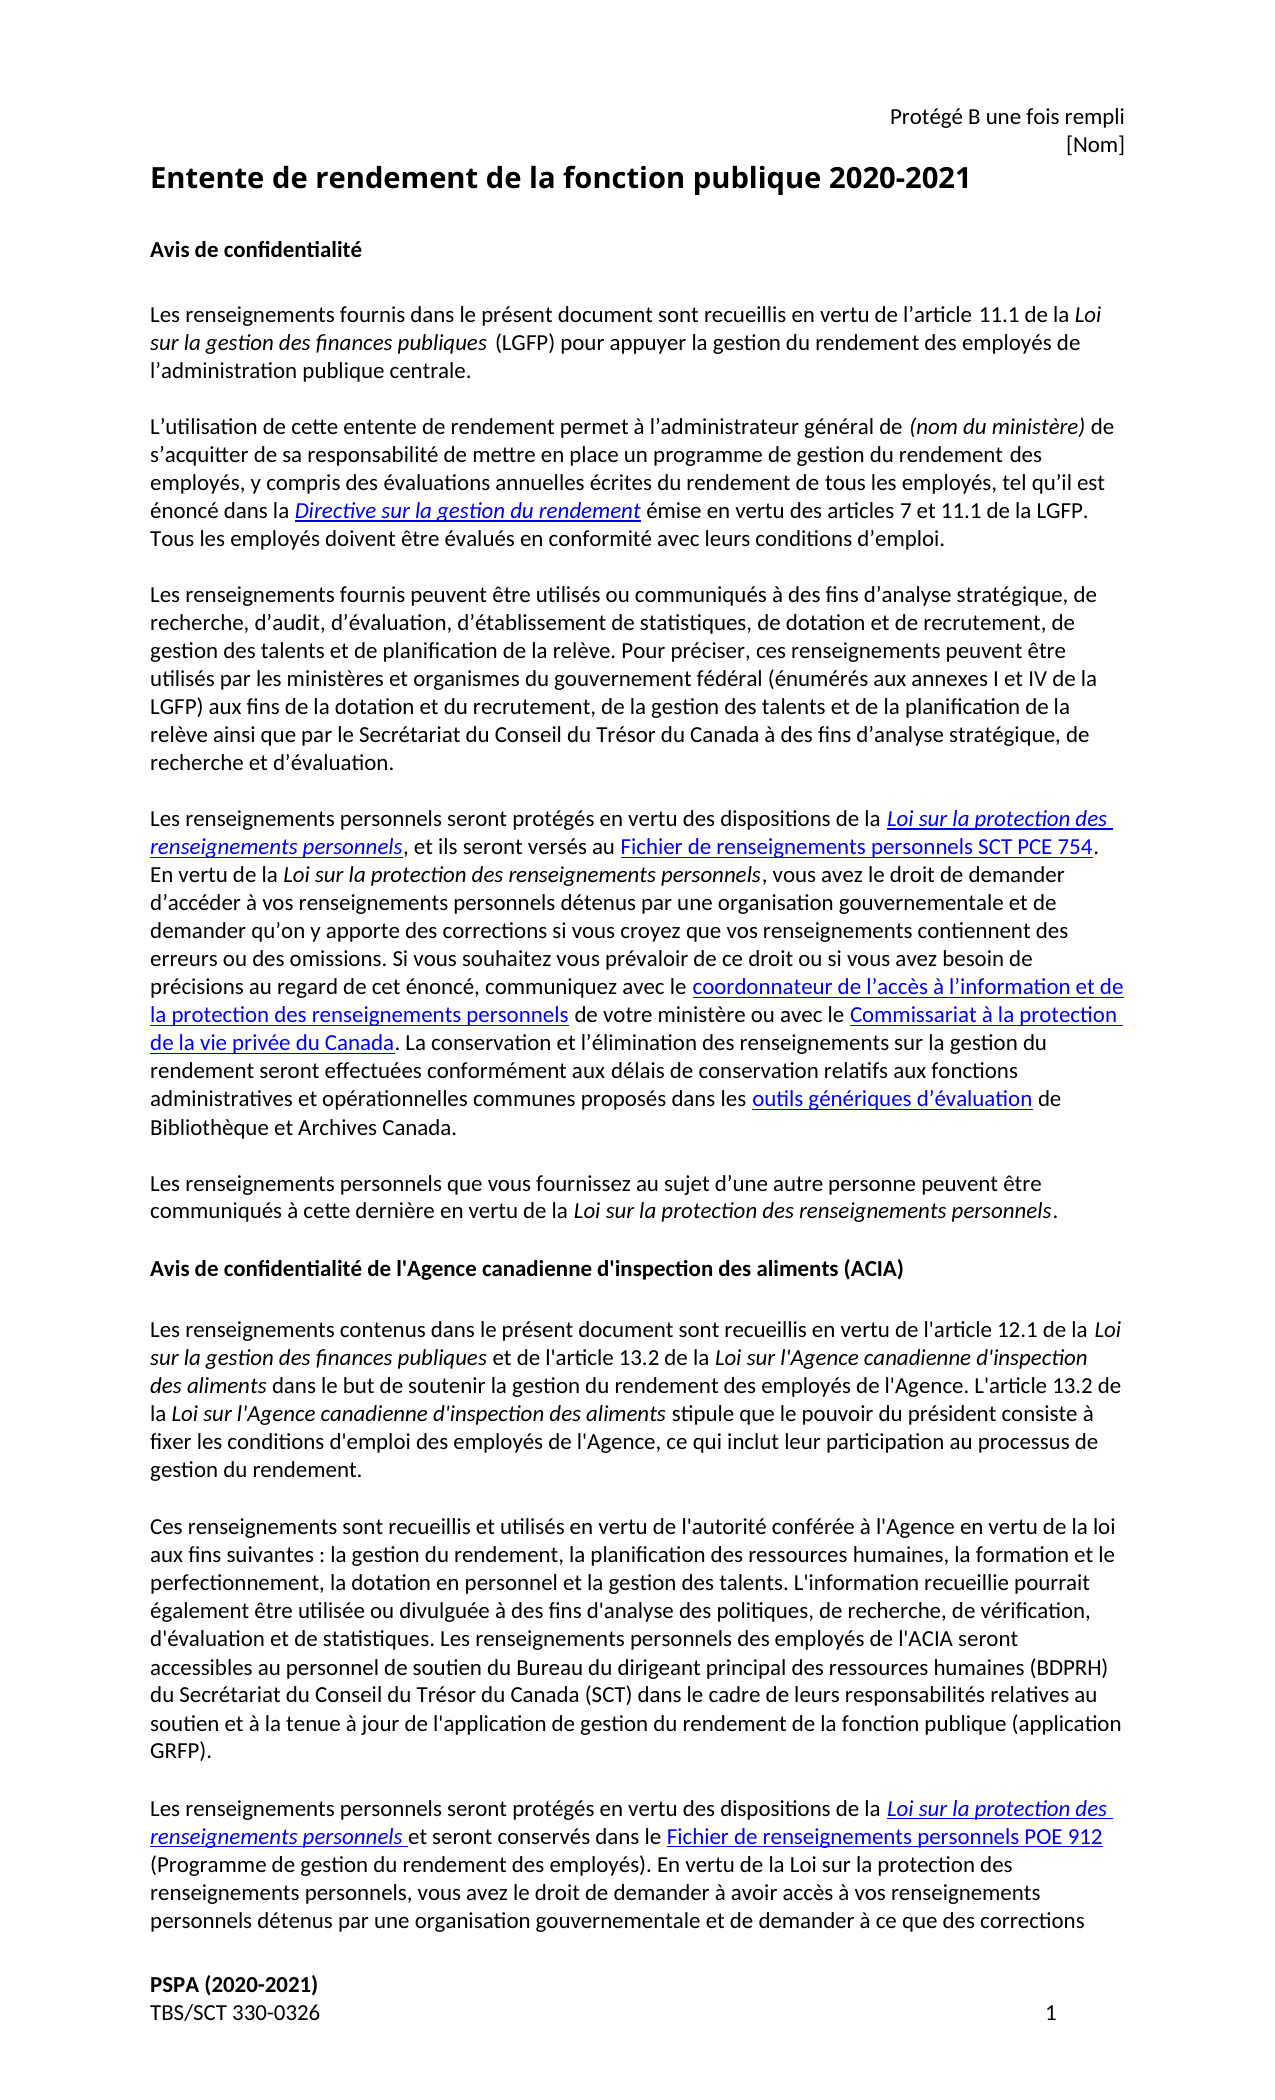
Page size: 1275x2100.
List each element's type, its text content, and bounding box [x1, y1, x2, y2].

text Les renseignements contenus dans le présent document sont recueillis en vertu de l'article 12.1 de la Loi sur la gestion des finances publiques et de l'article 13.2 de la Loi sur l'Agence canadienne d'inspection des aliments dans le but de soutenir la gestion du rendement des employés de l'Agence. L'article 13.2 de la Loi sur l'Agence canadienne d'inspection des aliments stipule que le pouvoir du président consiste à fixer les conditions d'emploi des employés de l'Agence, ce qui inclut leur participation au processus de gestion du rendement. [150, 1315, 1125, 1483]
text Avis de confidentialité de l'Agence canadienne d'inspection des aliments (ACIA) [150, 1254, 1125, 1282]
text Les renseignements fournis peuvent être utilisés ou communiqués à des fins d’analyse stratégique, de recherche, d’audit, d’évaluation, d’établissement de statistiques, de dotation et de recrutement, de gestion des talents et de planification de la relève. Pour préciser, ces renseignements peuvent être utilisés par les ministères et organismes du gouvernement fédéral (énumérés aux annexes I et IV de la LGFP) aux fins de la dotation et du recrutement, de la gestion des talents et de la planification de la relève ainsi que par le Secrétariat du Conseil du Trésor du Canada à des fins d’analyse stratégique, de recherche et d’évaluation. [150, 580, 1125, 776]
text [150, 1794, 1125, 1934]
text Entente de rendement de la fonction publique 2020-2021 [150, 158, 1125, 197]
text Les renseignements personnels que vous fournissez au sujet d’une autre personne peuvent être communiqués à cette dernière en vertu de la Loi sur la protection des renseignements personnels. [150, 1169, 1125, 1225]
text L’utilisation de cette entente de rendement permet à l’administrateur général de (nom du ministère) de s’acquitter de sa responsabilité de mettre en place un programme de gestion du rendement des employés, y compris des évaluations annuelles écrites du rendement de tous les employés, tel qu’il est énoncé dans la Directive sur la gestion du rendement émise en vertu des articles 7 et 11.1 de la LGFP. Tous les employés doivent être évalués en conformité avec leurs conditions d’emploi. [150, 412, 1125, 552]
text Ces renseignements sont recueillis et utilisés en vertu de l'autorité conférée à l'Agence en vertu de la loi aux fins suivantes : la gestion du rendement, la planification des ressources humaines, la formation et le perfectionnement, la dotation en personnel et la gestion des talents. L'information recueillie pourrait également être utilisée ou divulguée à des fins d'analyse des politiques, de recherche, de vérification, d'évaluation et de statistiques. Les renseignements personnels des employés de l'ACIA seront accessibles au personnel de soutien du Bureau du dirigeant principal des ressources humaines (BDPRH) du Secrétariat du Conseil du Trésor du Canada (SCT) dans le cadre de leurs responsabilités relatives au soutien et à la tenue à jour de l'application de gestion du rendement de la fonction publique (application GRFP). [150, 1512, 1125, 1765]
text Avis de confidentialité [150, 236, 1125, 264]
text Les renseignements personnels seront protégés en vertu des dispositions de la Loi sur la protection des renseignements personnels, et ils seront versés au Fichier de renseignements personnels SCT PCE 754. En vertu de la Loi sur la protection des renseignements personnels, vous avez le droit de demander d’accéder à vos renseignements personnels détenus par une organisation gouvernementale et de demander qu’on y apporte des corrections si vous croyez que vos renseignements contiennent des erreurs ou des omissions. Si vous souhaitez vous prévaloir de ce droit ou si vous avez besoin de précisions au regard de cet énoncé, communiquez avec le coordonnateur de l’accès à l’information et de la protection des renseignements personnels de votre ministère ou avec le Commissariat à la protection de la vie privée du Canada. La conservation et l’élimination des renseignements sur la gestion du rendement seront effectuées conformément aux délais de conservation relatifs aux fonctions administratives et opérationnelles communes proposés dans les outils génériques d’évaluation de Bibliothèque et Archives Canada. [150, 804, 1125, 1141]
text Les renseignements fournis dans le présent document sont recueillis en vertu de l’article 11.1 de la Loi sur la gestion des finances publiques (LGFP) pour appuyer la gestion du rendement des employés de l’administration publique centrale. [150, 300, 1125, 384]
